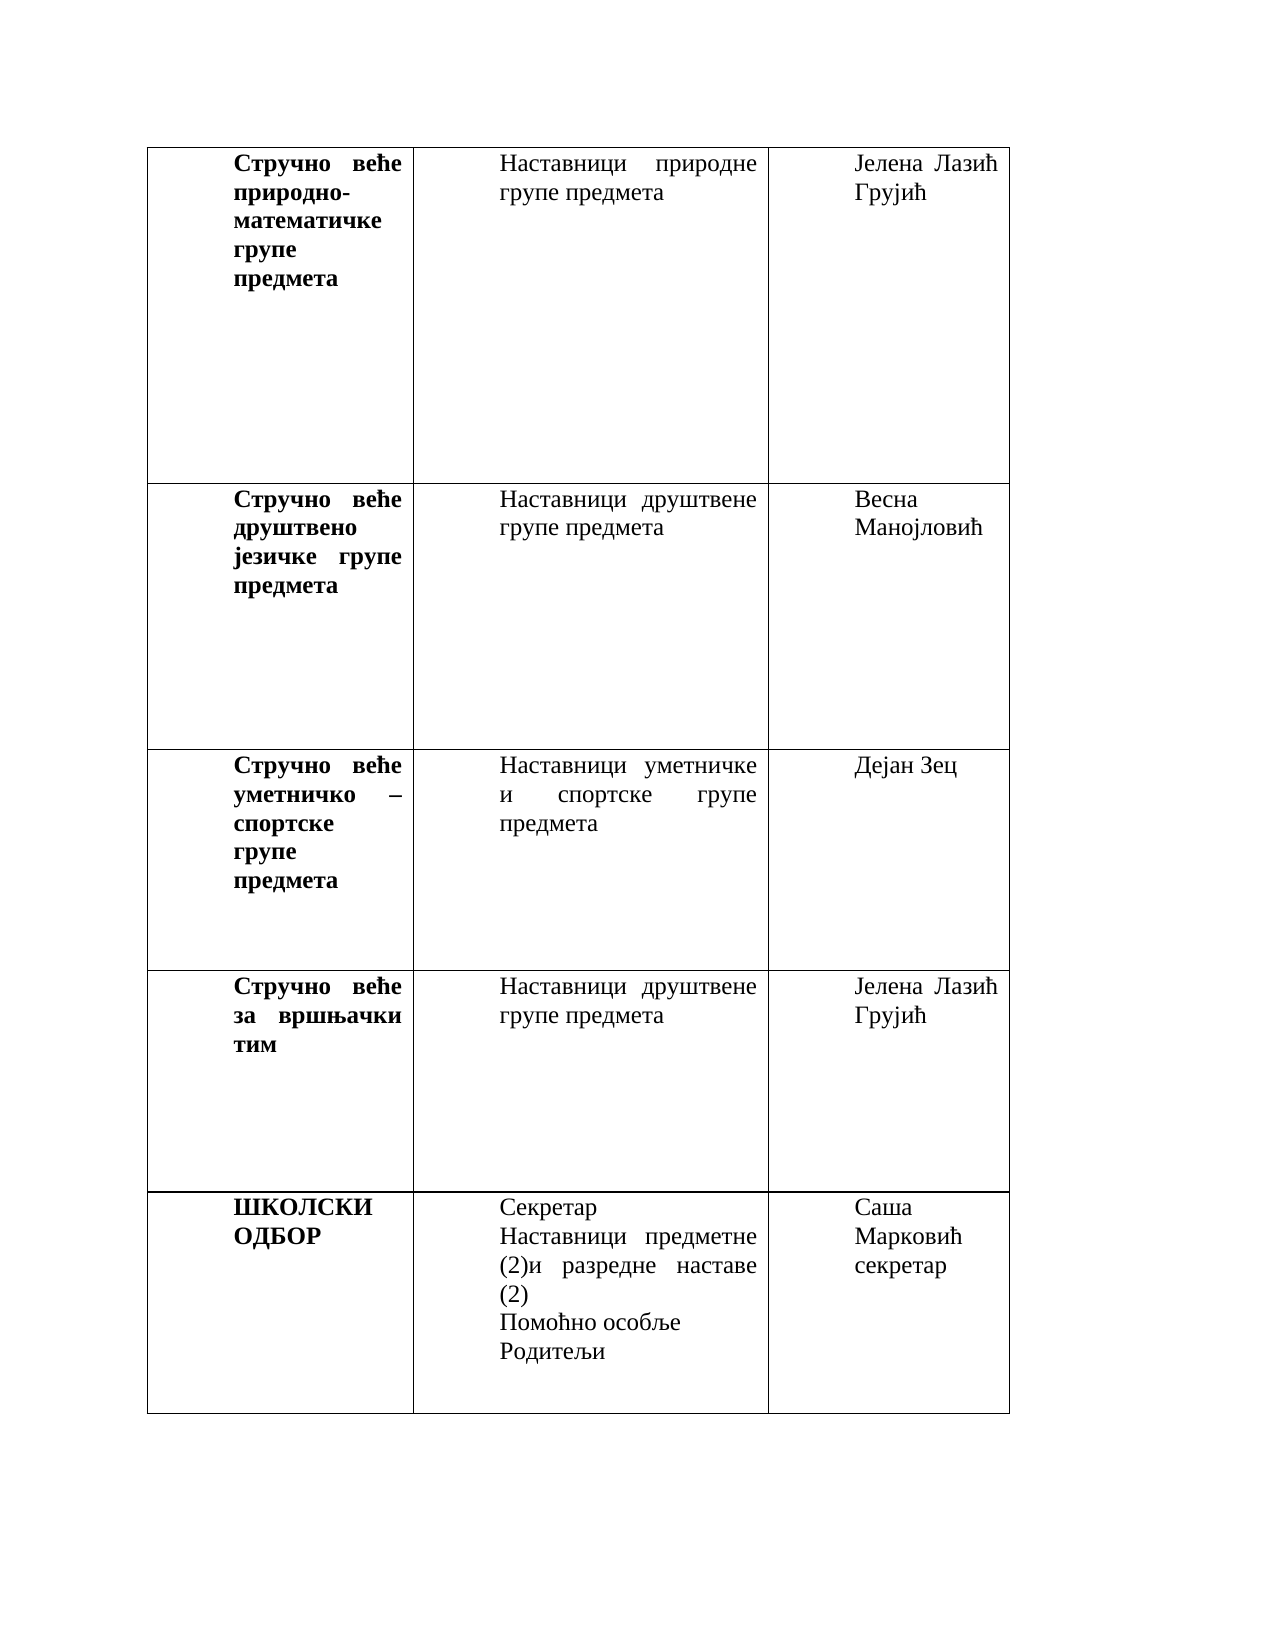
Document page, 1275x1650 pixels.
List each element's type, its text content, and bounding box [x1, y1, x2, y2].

table_cell Стручно веће уметничко – спортске групе предмета [148, 750, 413, 970]
table_cell Наставници друштвене групе предмета [414, 484, 768, 749]
table_cell Саша Марковић секретар [769, 1193, 1009, 1413]
table_cell Јелена Лазић Грујић [769, 148, 1009, 483]
table_cell Наставници уметничке и спортске групе предмета [414, 750, 768, 970]
table_cell Весна Манојловић [769, 484, 1009, 749]
table_cell Наставници друштвене групе предмета [414, 971, 768, 1191]
table_cell Дејан Зец [769, 750, 1009, 970]
table_cell Јелена Лазић Грујић [769, 971, 1009, 1191]
table_cell Стручно веће друштвено језичке групе предмета [148, 484, 413, 749]
table_cell Стручно веће за вршњачки тим [148, 971, 413, 1191]
table_cell ШКОЛСКИ ОДБОР [148, 1193, 413, 1413]
table_cell Наставници природне групе предмета [414, 148, 768, 483]
table_cell Секретар Наставници предметне (2)и разредне наставе (2) Помоћно особље Родитељи [414, 1193, 768, 1413]
table_cell Стручно веће природно-математичке групе предмета [148, 148, 413, 483]
